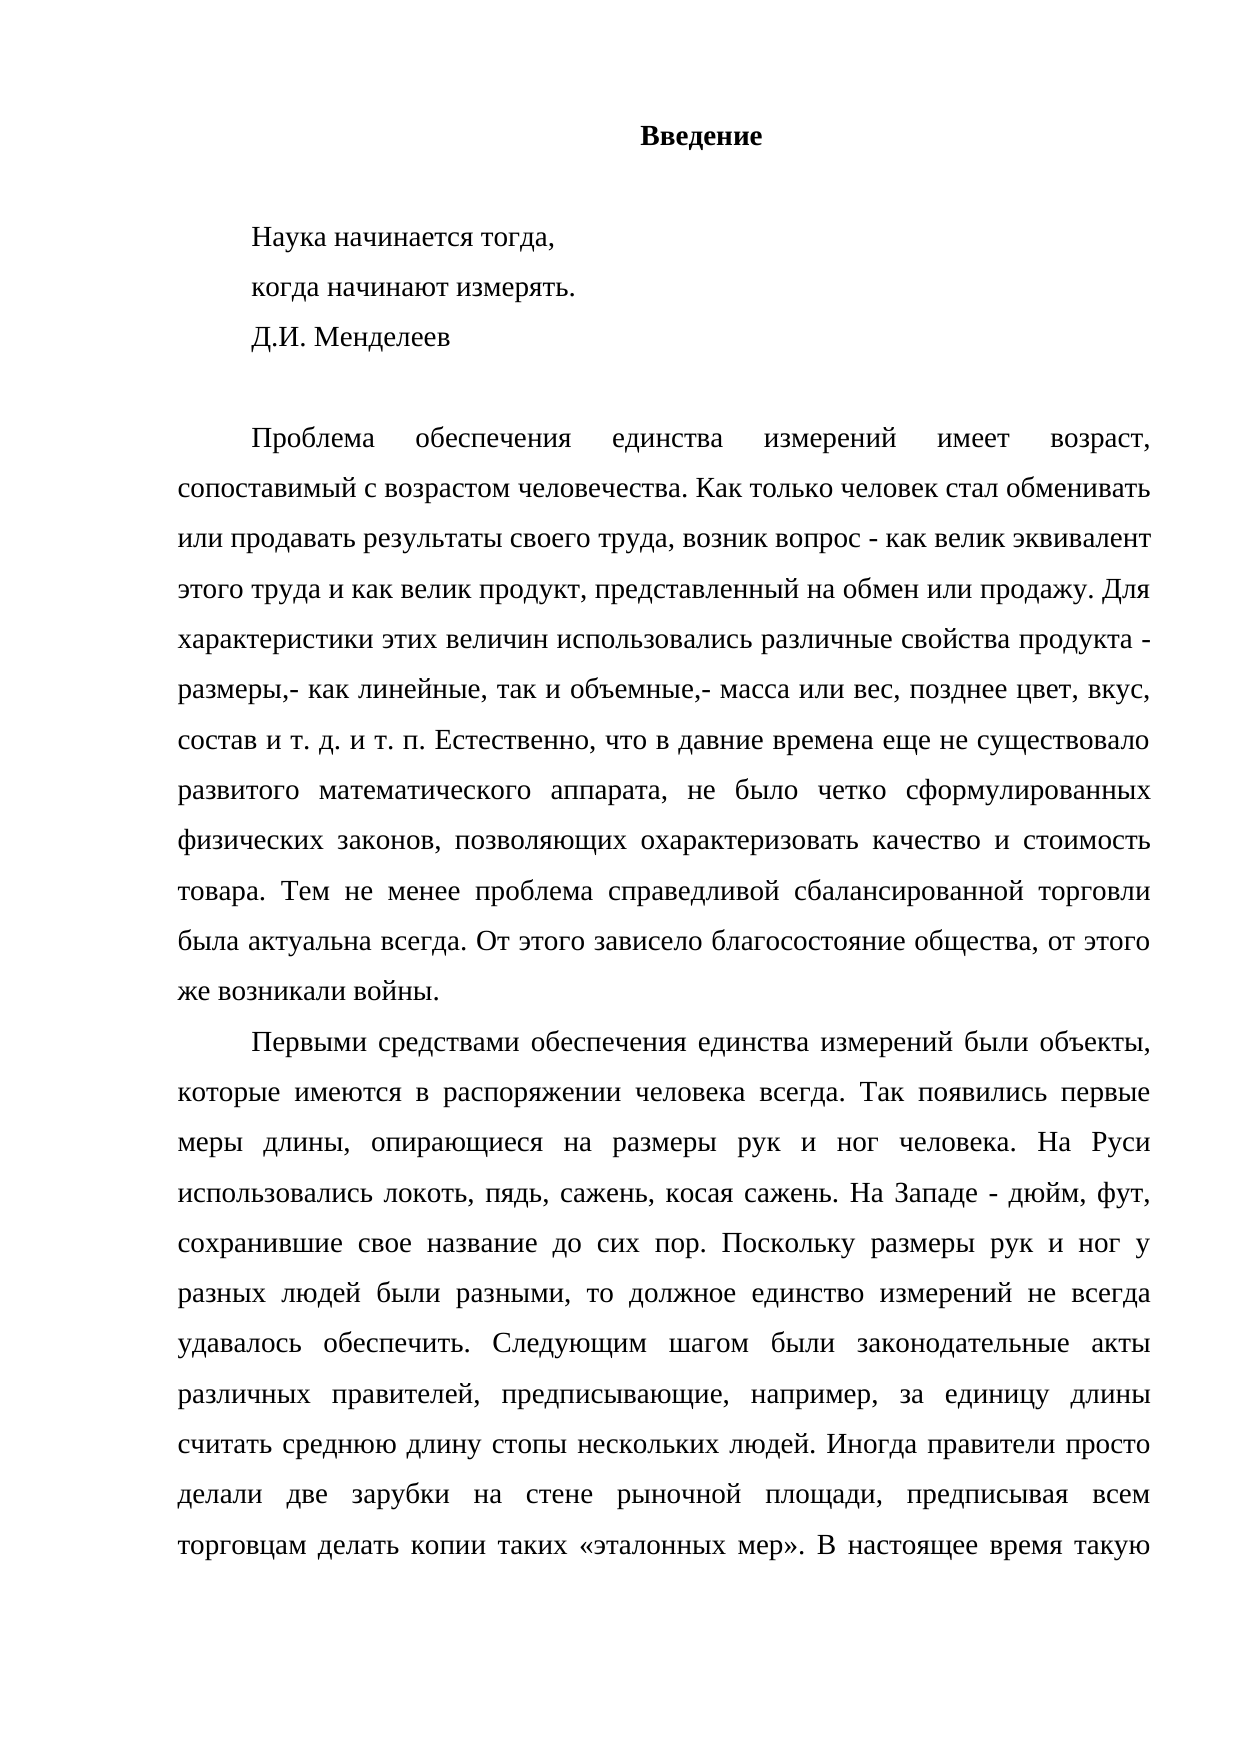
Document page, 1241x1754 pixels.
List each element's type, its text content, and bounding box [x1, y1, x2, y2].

text Д.И. Менделеев [177, 319, 1152, 353]
text Проблема обеспечения единства измерений имеет возраст, сопоставимый с возрастом человечества. Как только человек стал обменивать или продавать результаты своего труда, возник вопрос - как велик эквивалент этого труда и как велик продукт, представленный на обмен или продажу. Для характеристики этих величин использовались различные свойства продукта - размеры,- как линейные, так и объемные,- масса или вес, позднее цвет, вкус, состав и т. д. и т. п. Естественно, что в давние времена еще не существовало развитого математического аппарата, не было четко сформулированных физических законов, позволяющих охарактеризовать качество и стоимость товара. Тем не менее проблема справедливой сбалансированной торговли была актуальна всегда. От этого зависело благосостояние общества, от этого же возникали войны. [177, 420, 1152, 1007]
text когда начинают измерять. [177, 269, 1152, 303]
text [177, 1024, 1152, 1560]
text Введение [177, 118, 1152, 152]
text Наука начинается тогда, [177, 219, 1152, 252]
